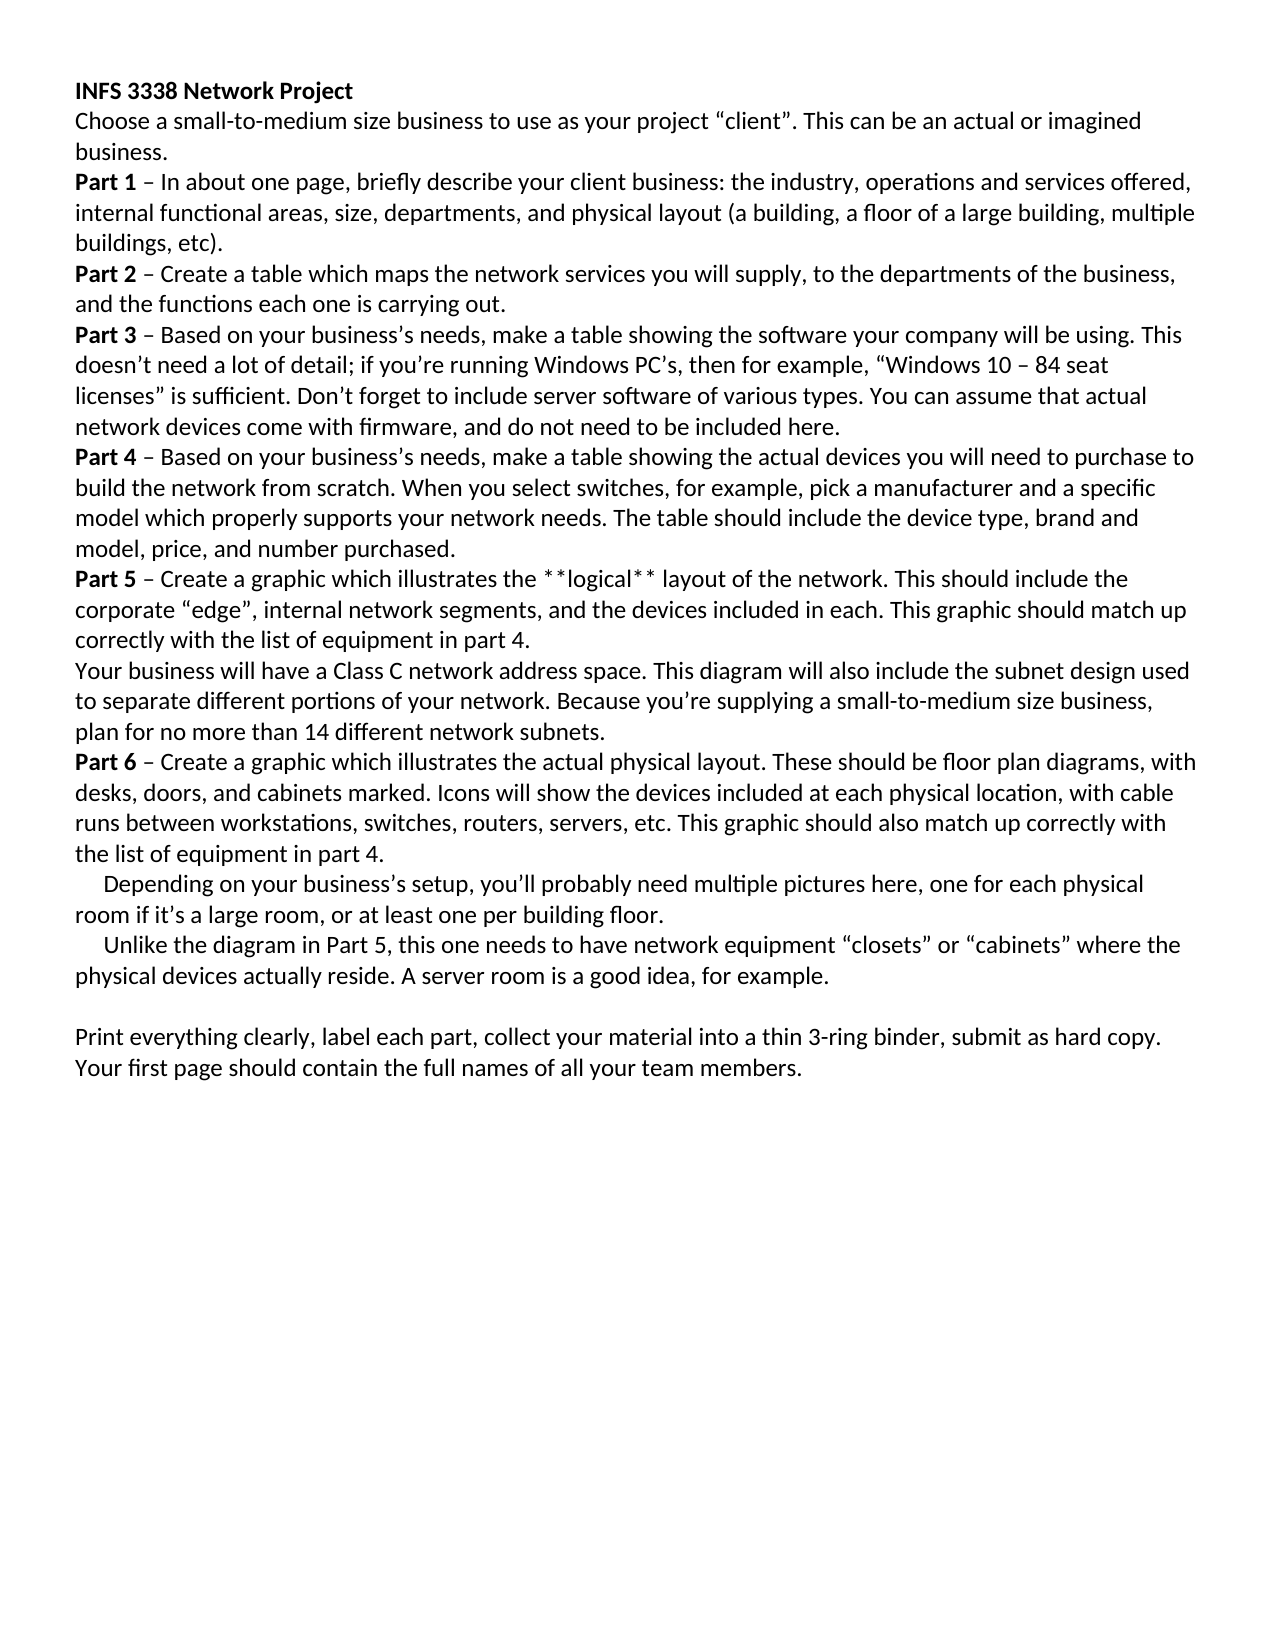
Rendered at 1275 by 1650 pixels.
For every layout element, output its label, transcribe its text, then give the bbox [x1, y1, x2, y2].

text Unlike the diagram in Part 5, this one needs to have network equipment “closets” or “cabinets” where the physical devices actually reside. A server room is a good idea, for example. [75, 929, 1200, 991]
text Part 2 – Create a table which maps the network services you will supply, to the departments of the business, and the functions each one is carrying out. [75, 258, 1200, 319]
text Part 4 – Based on your business’s needs, make a table showing the actual devices you will need to purchase to build the network from scratch. When you select switches, for example, pick a manufacturer and a specific model which properly supports your network needs. The table should include the device type, brand and model, price, and number purchased. [75, 441, 1200, 563]
text Choose a small-to-medium size business to use as your project “client”. This can be an actual or imagined business. [75, 106, 1200, 167]
text Part 6 – Create a graphic which illustrates the actual physical layout. These should be floor plan diagrams, with desks, doors, and cabinets marked. Icons will show the devices included at each physical location, with cable runs between workstations, switches, routers, servers, etc. This graphic should also match up correctly with the list of equipment in part 4. [75, 746, 1200, 868]
text Part 3 – Based on your business’s needs, make a table showing the software your company will be using. This doesn’t need a lot of detail; if you’re running Windows PC’s, then for example, “Windows 10 – 84 seat licenses” is sufficient. Don’t forget to include server software of various types. You can assume that actual network devices come with firmware, and do not need to be included here. [75, 319, 1200, 441]
text Depending on your business’s setup, you’ll probably need multiple pictures here, one for each physical room if it’s a large room, or at least one per building floor. [75, 868, 1200, 929]
text INFS 3338 Network Project [75, 75, 1200, 106]
text Part 5 – Create a graphic which illustrates the **logical** layout of the network. This should include the corporate “edge”, internal network segments, and the devices included in each. This graphic should match up correctly with the list of equipment in part 4. [75, 563, 1200, 655]
text Part 1 – In about one page, briefly describe your client business: the industry, operations and services offered, internal functional areas, size, departments, and physical layout (a building, a floor of a large building, multiple buildings, etc). [75, 167, 1200, 258]
text Your business will have a Class C network address space. This diagram will also include the subnet design used to separate different portions of your network. Because you’re supplying a small-to-medium size business, plan for no more than 14 different network subnets. [75, 655, 1200, 746]
text Print everything clearly, label each part, collect your material into a thin 3-ring binder, submit as hard copy. Your first page should contain the full names of all your team members. [75, 1021, 1200, 1082]
